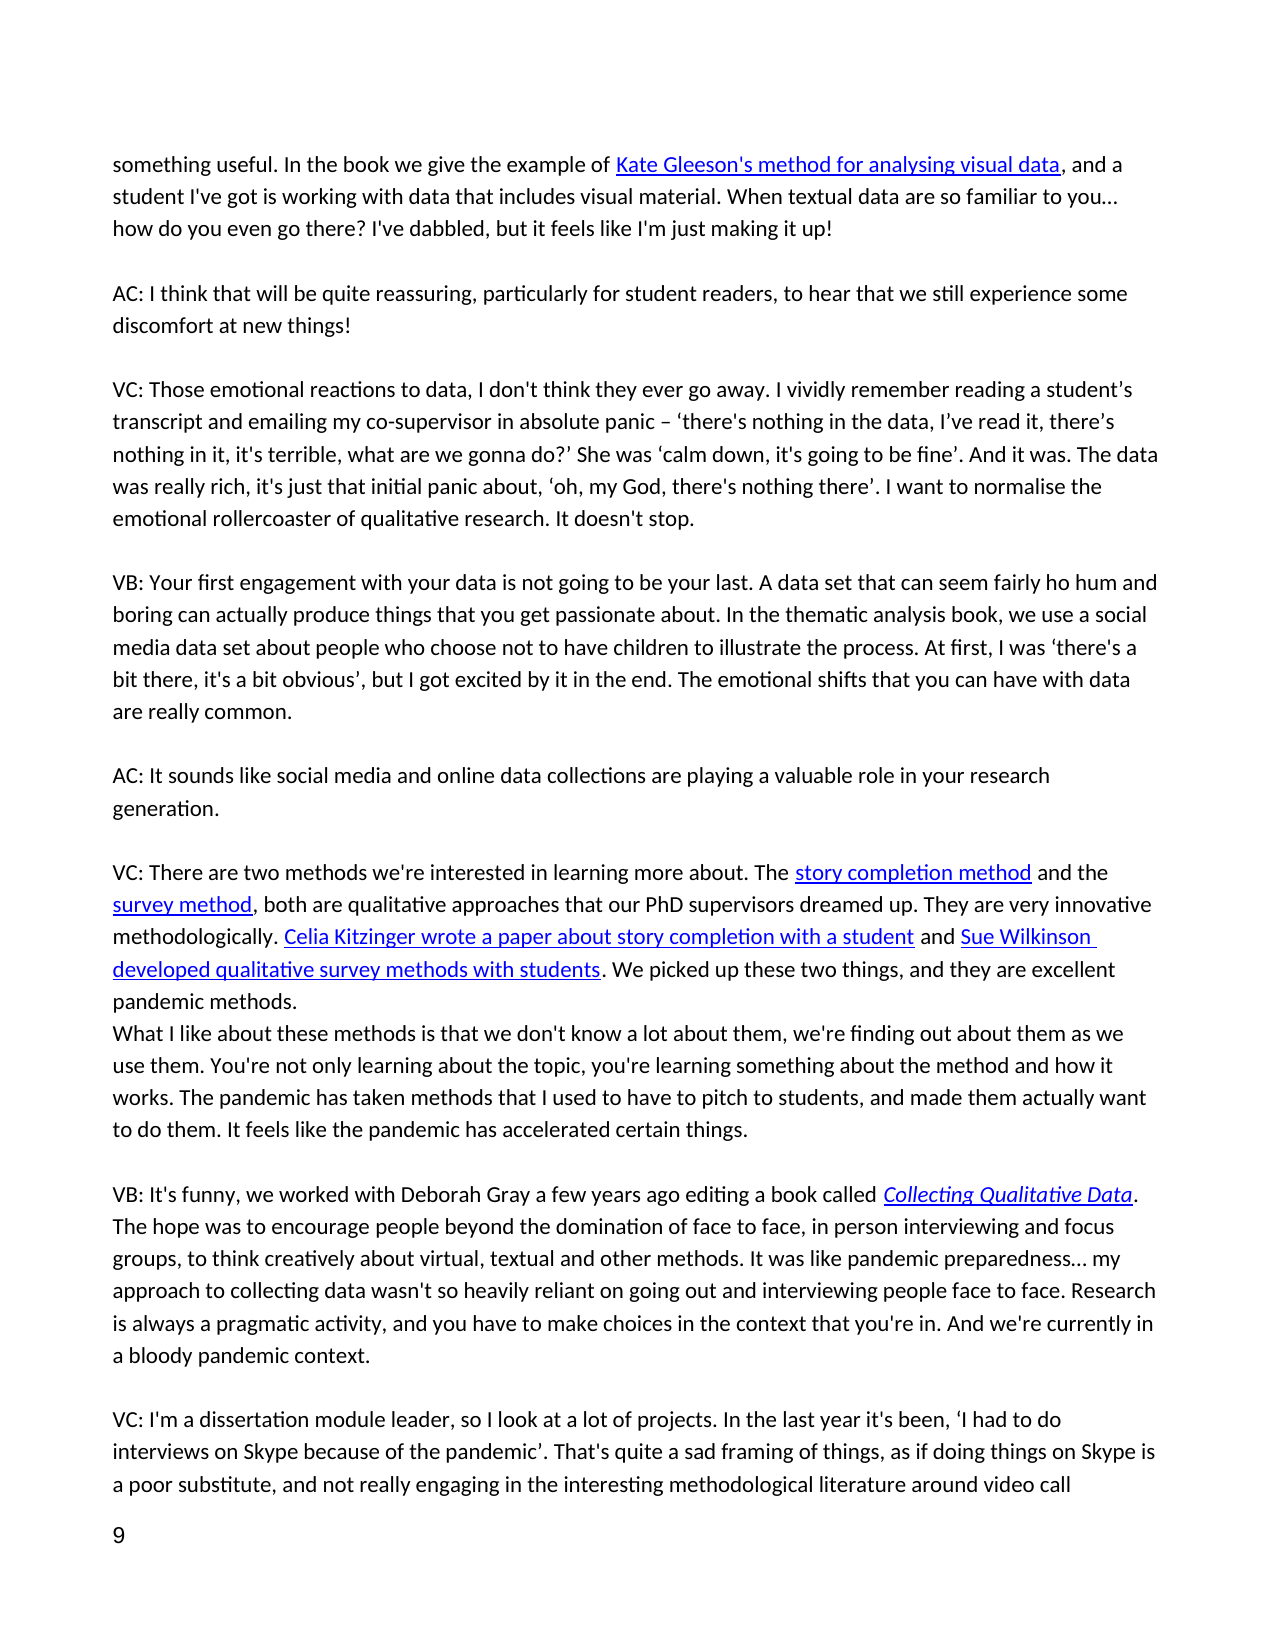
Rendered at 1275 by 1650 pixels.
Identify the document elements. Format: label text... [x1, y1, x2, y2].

text What I like about these methods is that we don't know a lot about them, we're finding out about them as we use them. You're not only learning about the topic, you're learning something about the method and how it works. The pandemic has taken methods that I used to have to pitch to students, and made them actually want to do them. It feels like the pandemic has accelerated certain things. [112, 1019, 1162, 1144]
text AC: It sounds like social media and online data collections are playing a valuable role in your research generation. [112, 762, 1162, 822]
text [112, 1405, 1162, 1498]
text VC: There are two methods we're interested in learning more about. The story completion method and the survey method, both are qualitative approaches that our PhD supervisors dreamed up. They are very innovative methodologically. Celia Kitzinger wrote a paper about story completion with a student and Sue Wilkinson developed qualitative survey methods with students. We picked up these two things, and they are excellent pandemic methods. [112, 858, 1162, 1015]
text VB: Your first engagement with your data is not going to be your last. A data set that can seem fairly ho hum and boring can actually produce things that you get passionate about. In the thematic analysis book, we use a social media data set about people who choose not to have children to illustrate the process. At first, I was ‘there's a bit there, it's a bit obvious’, but I got excited by it in the end. The emotional shifts that you can have with data are really common. [112, 568, 1162, 725]
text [112, 150, 1162, 242]
text VB: It's funny, we worked with Deborah Gray a few years ago editing a book called Collecting Qualitative Data. The hope was to encourage people beyond the domination of face to face, in person interviewing and focus groups, to think creatively about virtual, textual and other methods. It was like pandemic preparedness… my approach to collecting data wasn't so heavily reliant on going out and interviewing people face to face. Research is always a pragmatic activity, and you have to make choices in the context that you're in. And we're currently in a bloody pandemic context. [112, 1180, 1162, 1369]
text AC: I think that will be quite reassuring, particularly for student readers, to hear that we still experience some discomfort at new things! [112, 279, 1162, 339]
text VC: Those emotional reactions to data, I don't think they ever go away. I vividly remember reading a student’s transcript and emailing my co-supervisor in absolute panic – ‘there's nothing in the data, I’ve read it, there’s nothing in it, it's terrible, what are we gonna do?’ She was ‘calm down, it's going to be fine’. And it was. The data was really rich, it's just that initial panic about, ‘oh, my God, there's nothing there’. I want to normalise the emotional rollercoaster of qualitative research. It doesn't stop. [112, 375, 1162, 532]
